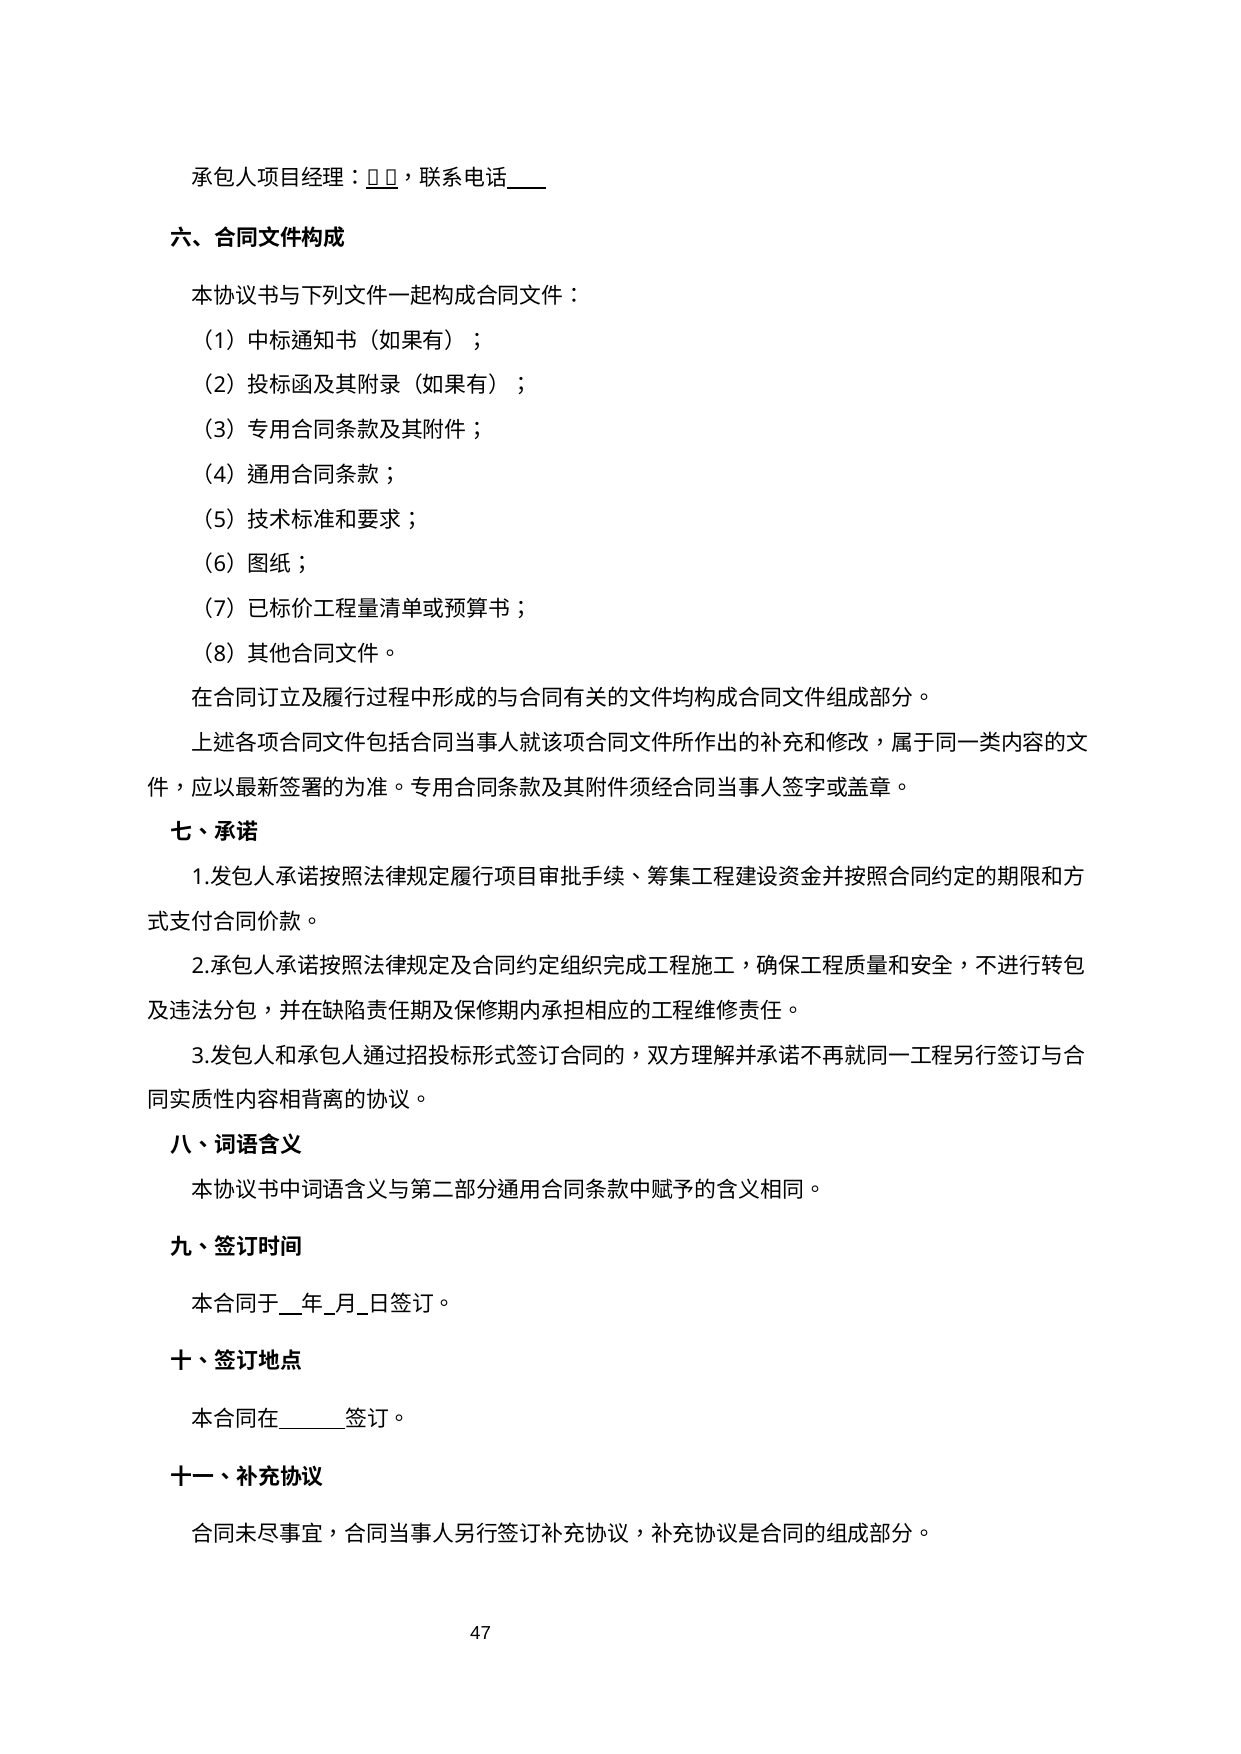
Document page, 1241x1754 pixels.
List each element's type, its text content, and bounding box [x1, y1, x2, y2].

text 本协议书中词语含义与第二部分通用合同条款中赋予的含义相同。 [148, 1174, 1093, 1204]
text 九、签订时间 [148, 1231, 1093, 1261]
text （8）其他合同文件。 [148, 638, 1093, 667]
text 十、签订地点 [148, 1345, 1093, 1375]
text （4）通用合同条款； [148, 459, 1093, 489]
text 六、合同文件构成 [148, 220, 1093, 252]
text 合同未尽事宜，合同当事人另行签订补充协议，补充协议是合同的组成部分。 [148, 1518, 1093, 1548]
text （2）投标函及其附录（如果有）； [148, 369, 1093, 399]
text 本合同于 年 月 日签订。 [148, 1288, 1093, 1318]
text 本协议书与下列文件一起构成合同文件： [148, 280, 1093, 310]
text （6）图纸； [148, 548, 1093, 578]
text （1）中标通知书（如果有）； [148, 325, 1093, 354]
text 八、词语含义 [148, 1129, 1093, 1159]
text 3.发包人和承包人通过招投标形式签订合同的，双方理解并承诺不再就同一工程另行签订与合同实质性内容相背离的协议。 [148, 1040, 1093, 1114]
text 1.发包人承诺按照法律规定履行项目审批手续、筹集工程建设资金并按照合同约定的期限和方式支付合同价款。 [148, 861, 1093, 936]
text 在合同订立及履行过程中形成的与合同有关的文件均构成合同文件组成部分。 [148, 682, 1093, 712]
text 本合同在 签订。 [148, 1403, 1093, 1432]
text 七、承诺 [148, 816, 1093, 846]
text 上述各项合同文件包括合同当事人就该项合同文件所作出的补充和修改，属于同一类内容的文件，应以最新签署的为准。专用合同条款及其附件须经合同当事人签字或盖章。 [148, 727, 1093, 801]
text 十一、补充协议 [148, 1461, 1093, 1491]
text （7）已标价工程量清单或预算书； [148, 593, 1093, 623]
text （3）专用合同条款及其附件； [148, 414, 1093, 444]
text 承包人项目经理： ，联系电话 [148, 162, 1093, 192]
text （5）技术标准和要求； [148, 503, 1093, 533]
text 2.承包人承诺按照法律规定及合同约定组织完成工程施工，确保工程质量和安全，不进行转包及违法分包，并在缺陷责任期及保修期内承担相应的工程维修责任。 [148, 950, 1093, 1025]
